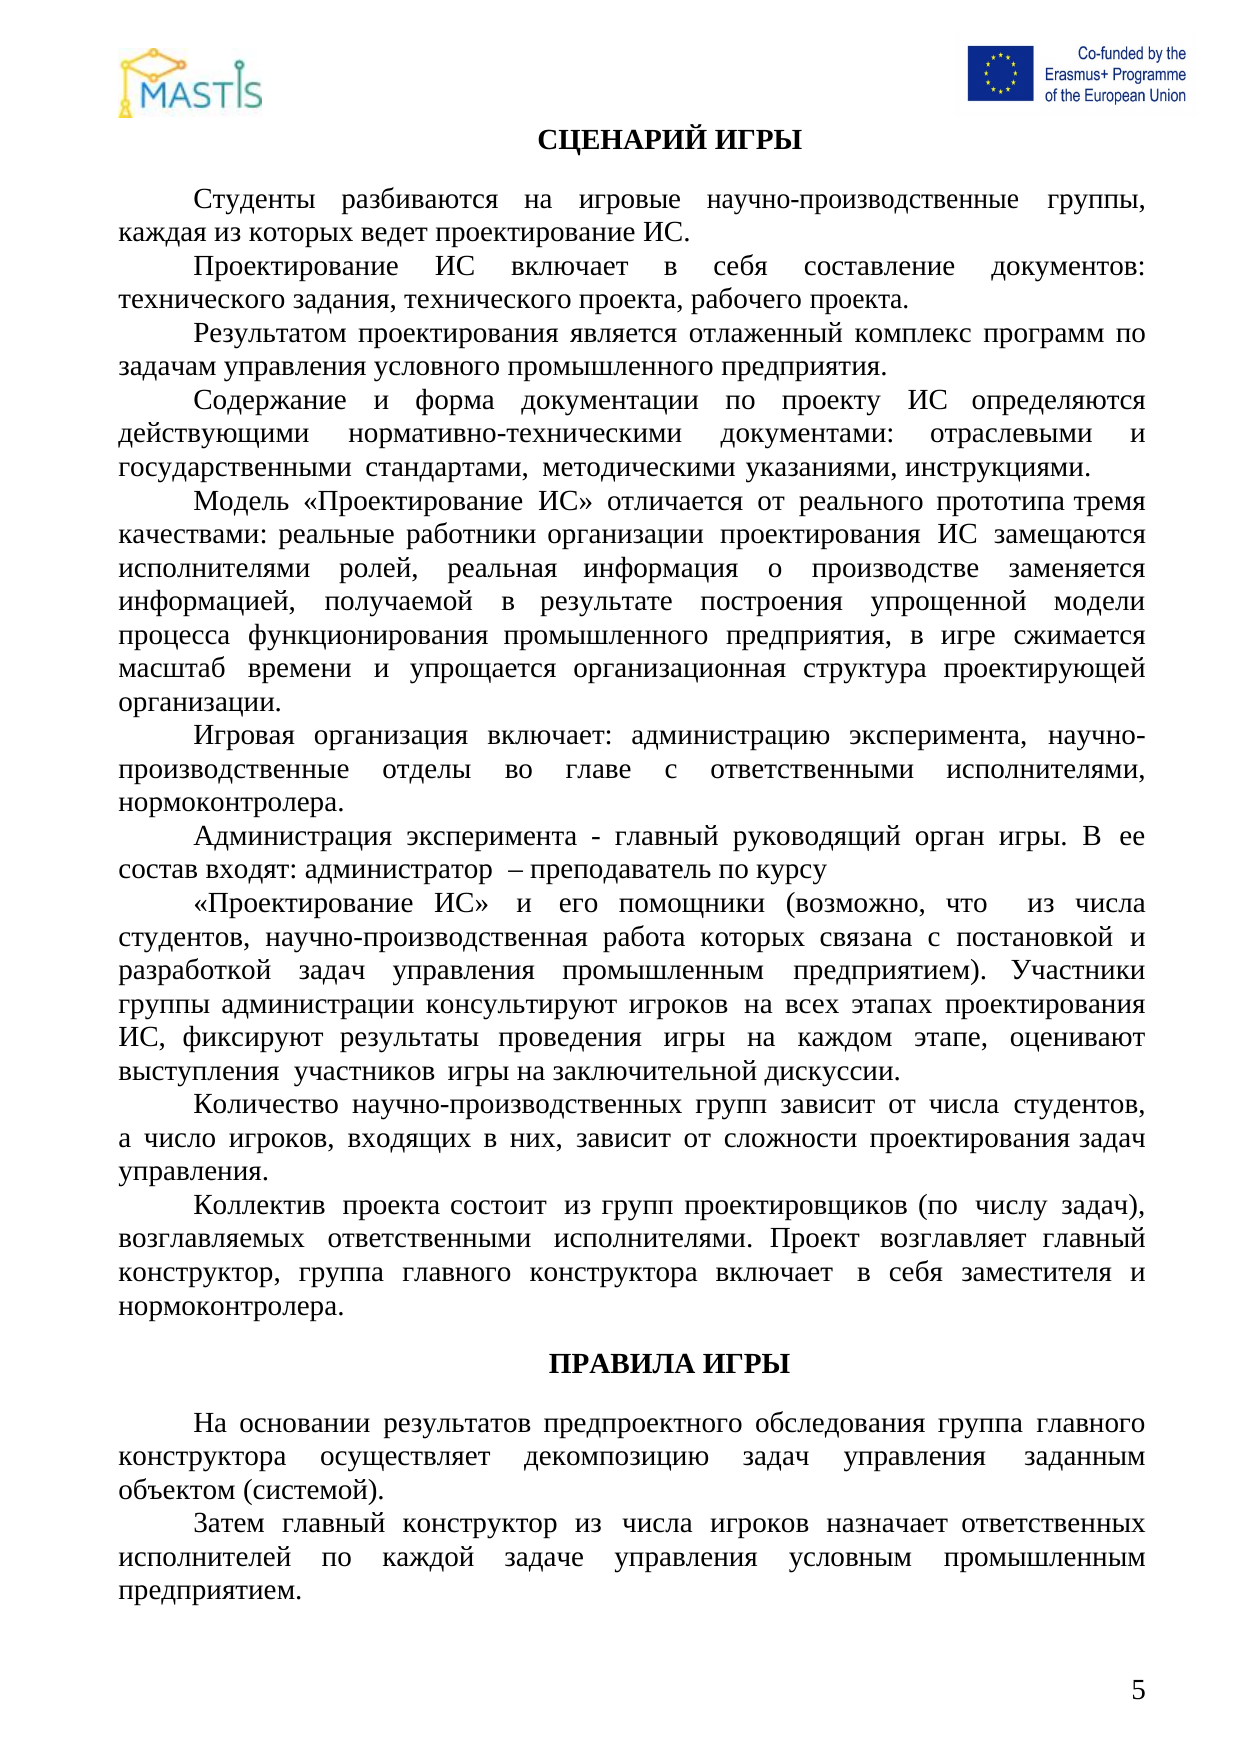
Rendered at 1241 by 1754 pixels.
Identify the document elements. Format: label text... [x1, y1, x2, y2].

picture [118, 48, 262, 118]
text Студенты разбиваются на игровые научно-производственные группы, каждая из которых ведет проектирование ИС. [118, 181, 1146, 248]
text Результатом проектирования является отлаженный комплекс программ по задачам управления условного промышленного предприятия. [118, 315, 1146, 382]
text На основании результатов предпроектного обследования группа главного конструктора осуществляет декомпозицию задач управления заданным объектом (системой). [118, 1405, 1146, 1505]
picture [954, 30, 1197, 117]
text Проектирование ИС включает в себя составление документов: технического задания, технического проекта, рабочего проекта. [118, 248, 1146, 315]
text «Проектирование ИС» и его помощники (возможно, что из числа студентов, научно-производственная работа которых связана с постановкой и разработкой задач управления промышленным предприятием). Участники группы администрации консультируют игроков на всех этапах проектирования ИС, фиксируют результаты проведения игры на каждом этапе, оценивают выступления участников игры на заключительной дискуссии. [118, 885, 1146, 1086]
text 3aтем главный конструктор из числа игроков назначает ответственных исполнителей по каждой задаче управления условным промышленным предприятием. [118, 1505, 1146, 1606]
text Количество научно-производственных групп зависит от числа студентов, а число игроков, входящих в них, зависит от сложности проектирования задач управления. [118, 1086, 1146, 1187]
text Игровая организация включает: администрацию эксперимента, научно-производственные отделы во главе с ответственными исполнителями, нормоконтролера. [118, 717, 1146, 818]
subtitle ПРАВИЛА ИГРЫ [118, 1346, 1146, 1380]
text Содержание и форма документации по проекту ИС определяются действующими нормативно-техническими документами: отраслевыми и государственными стандартами, методическими указаниями, инструкциями. [118, 382, 1146, 483]
text Модель «Проектирование ИС» отличается от реального прототипа тремя качествами: реальные работники организации проектирования ИС замещаются исполнителями ролей, реальная информация о производстве заменяется информацией, получаемой в результате построения упрощенной модели процесса функционирования промышленного предприятия, в игре сжимается масштаб времени и упрощается организационная структура проектирующей организации. [118, 483, 1146, 717]
text Администрация эксперимента - главный руководящий орган игры. В ее состав входят: администратор – преподаватель по курсу [118, 818, 1146, 885]
text Коллектив проекта состоит из групп проектировщиков (по числу задач), возглавляемых ответственными исполнителями. Проект возглавляет главный конструктор, группа главного конструктора включает в себя заместителя и нормоконтролера. [118, 1187, 1146, 1321]
subtitle СЦЕНАРИЙ ИГРЫ [118, 122, 1146, 156]
